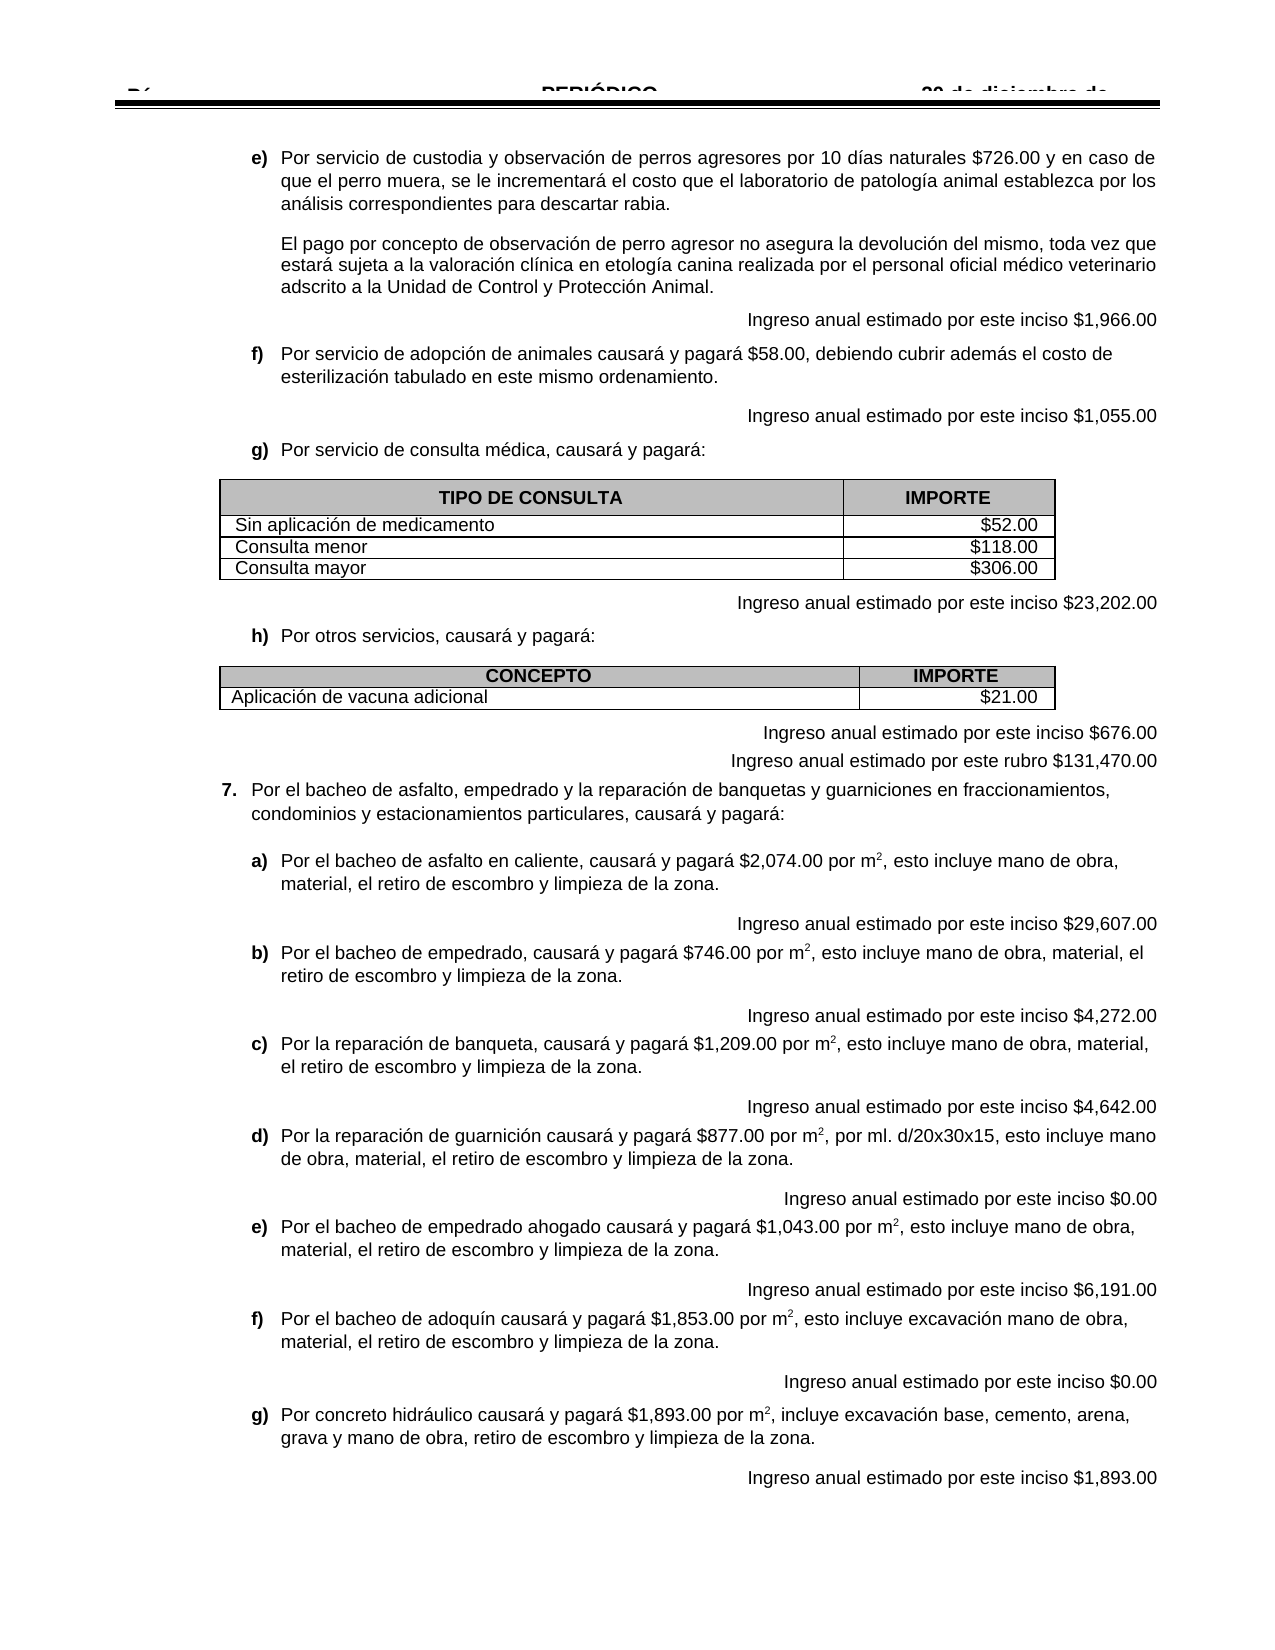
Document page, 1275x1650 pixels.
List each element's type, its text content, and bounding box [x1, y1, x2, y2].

text Ingreso anual estimado por este inciso $0.00 [784, 1187, 1183, 1209]
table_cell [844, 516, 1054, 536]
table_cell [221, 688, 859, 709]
list Por servicio de adopción de animales causará y pagará $58.00, debiendo cubrir además el costo de esterilización tabulado en este mismo ordenamiento. [251, 343, 1157, 387]
list Por el bacheo de adoquín causará y pagará $1,853.00 por m2, esto incluye excavación mano de obra, material, el retiro de escombro y limpieza de la zona. [251, 1307, 1157, 1352]
list Por concreto hidráulico causará y pagará $1,893.00 por m2, incluye excavación base, cemento, arena, grava y mano de obra, retiro de escombro y limpieza de la zona. [251, 1404, 1157, 1448]
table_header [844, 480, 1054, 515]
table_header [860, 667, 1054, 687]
list Por otros servicios, causará y pagará: [251, 625, 1183, 647]
text Ingreso anual estimado por este inciso $6,191.00 [747, 1279, 1183, 1300]
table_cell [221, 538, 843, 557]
list Por la reparación de banqueta, causará y pagará $1,209.00 por m2, esto incluye mano de obra, material, el retiro de escombro y limpieza de la zona. [251, 1033, 1157, 1077]
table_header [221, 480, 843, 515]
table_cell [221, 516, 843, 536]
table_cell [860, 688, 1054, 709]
list Por el bacheo de asfalto en caliente, causará y pagará $2,074.00 por m2, esto incluye mano de obra, material, el retiro de escombro y limpieza de la zona. [251, 850, 1157, 894]
text Ingreso anual estimado por este inciso $0.00 [96, 1371, 1157, 1392]
text Ingreso anual estimado por este inciso $4,642.00 [747, 1096, 1183, 1117]
list Por el bacheo de asfalto, empedrado y la reparación de banquetas y guarniciones en fraccionamientos, condominios y estacionamientos particulares, causará y pagará: [221, 779, 1156, 824]
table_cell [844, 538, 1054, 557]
list Por el bacheo de empedrado, causará y pagará $746.00 por m2, esto incluye mano de obra, material, el retiro de escombro y limpieza de la zona. [251, 942, 1157, 986]
text El pago por concepto de observación de perro agresor no asegura la devolución del mismo, toda vez que estará sujeta a la valoración clínica en etología canina realizada por el personal oficial médico veterinario adscrito a la Unidad de Control y Protección Animal. [281, 232, 1157, 297]
text Ingreso anual estimado por este inciso $676.00 Ingreso anual estimado por este rubro $131,470.00 [731, 722, 1159, 772]
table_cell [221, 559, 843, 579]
text Ingreso anual estimado por este inciso $4,272.00 [747, 1004, 1183, 1026]
list Por servicio de consulta médica, causará y pagará: [251, 438, 1183, 460]
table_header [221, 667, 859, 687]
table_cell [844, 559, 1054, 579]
text Ingreso anual estimado por este inciso $1,966.00 [747, 309, 1183, 331]
list Por servicio de custodia y observación de perros agresores por 10 días naturales $726.00 y en caso de que el perro muera, se le incrementará el costo que el laboratorio de patología animal establezca por los análisis correspondientes para descartar rabia. [251, 147, 1157, 214]
list Por el bacheo de empedrado ahogado causará y pagará $1,043.00 por m2, esto incluye mano de obra, material, el retiro de escombro y limpieza de la zona. [251, 1216, 1157, 1261]
list Por la reparación de guarnición causará y pagará $877.00 por m2, por ml. d/20x30x15, esto incluye mano de obra, material, el retiro de escombro y limpieza de la zona. [251, 1125, 1157, 1169]
text Ingreso anual estimado por este inciso $23,202.00 [737, 592, 1183, 613]
text Ingreso anual estimado por este inciso $1,055.00 [747, 405, 1183, 427]
text Ingreso anual estimado por este inciso $29,607.00 [737, 913, 1183, 934]
text Ingreso anual estimado por este inciso $1,893.00 [96, 1467, 1157, 1488]
